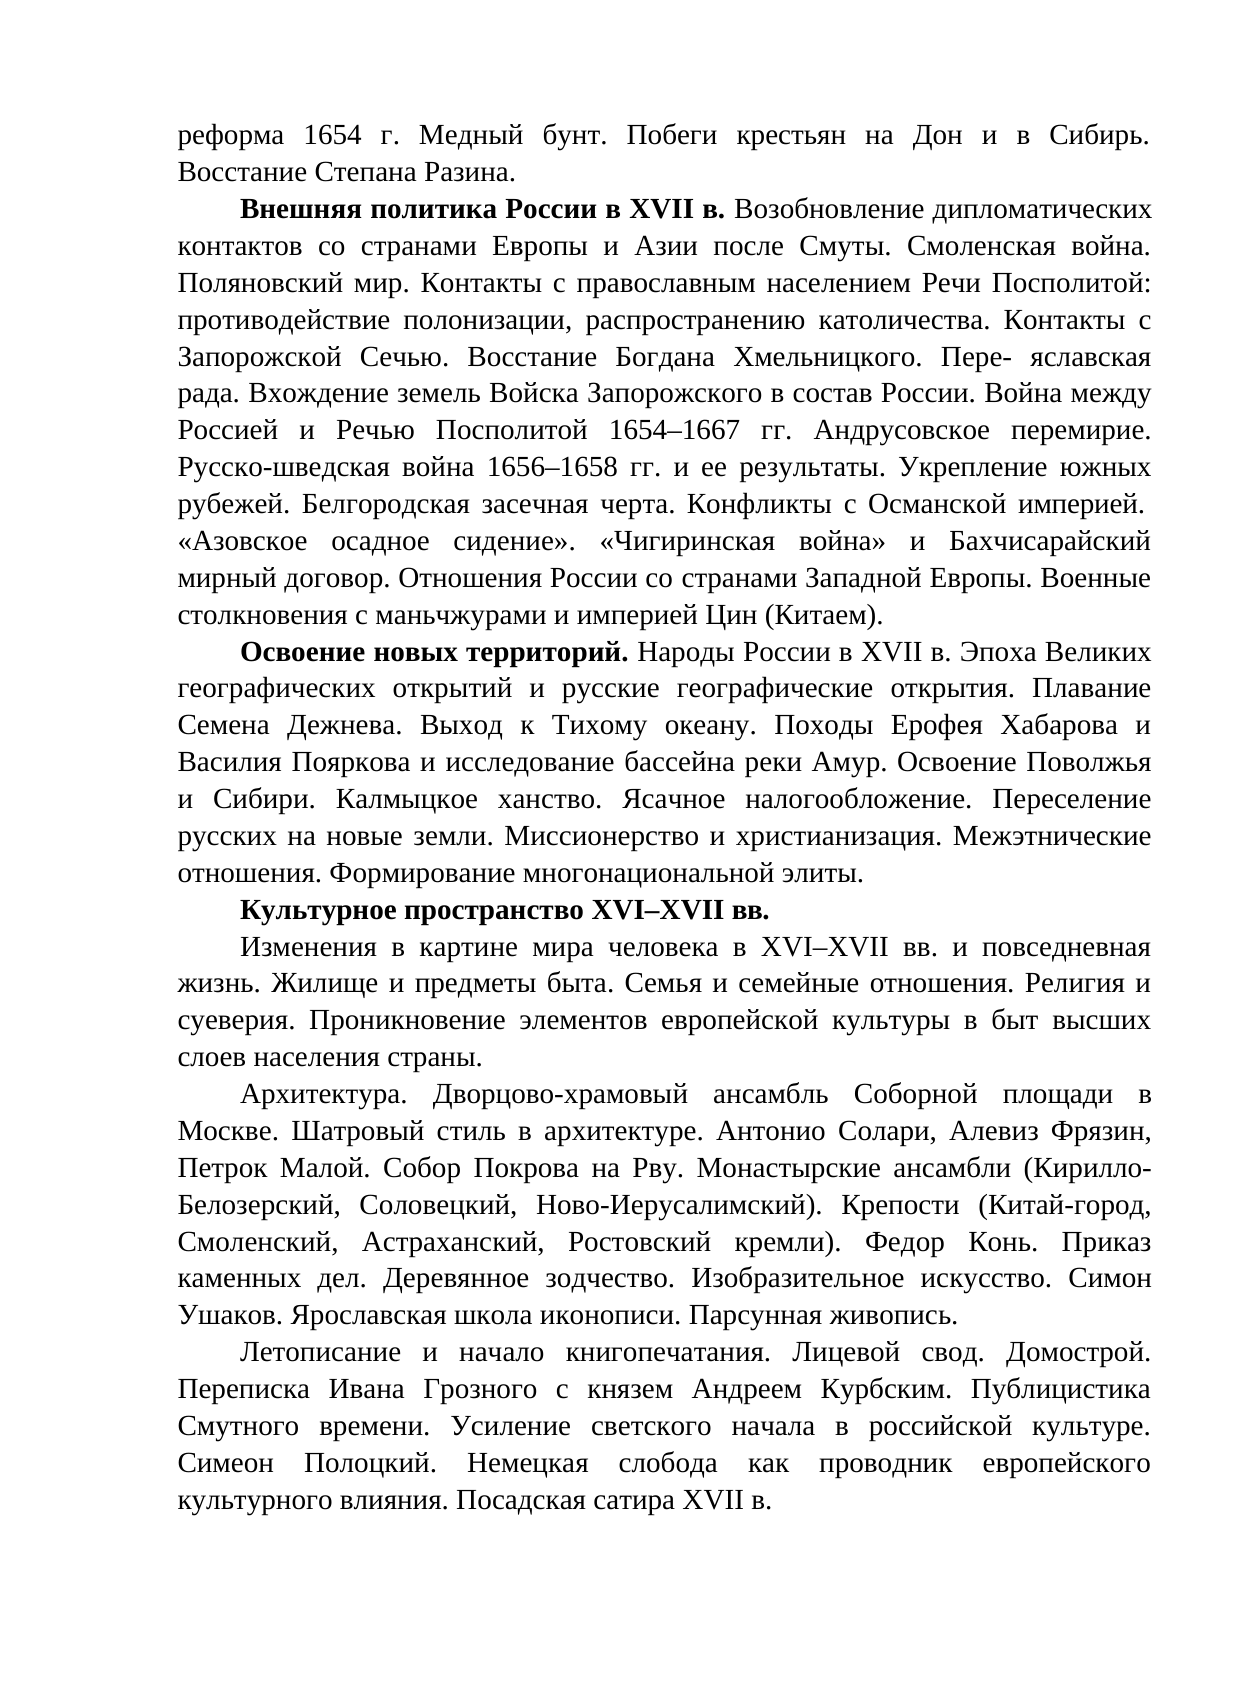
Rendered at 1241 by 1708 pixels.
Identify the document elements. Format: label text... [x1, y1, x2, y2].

subtitle Культурное пространство XVI–XVII вв. [240, 892, 1166, 926]
text Изменения в картине мира человека в XVI–XVII вв. и повседневная жизнь. Жилище и предметы быта. Семья и семейные отношения. Религия и суеверия. Проникновение элементов европейской культуры в быт высших слоев населения страны. [177, 929, 1152, 1073]
text Летописание и начало книгопечатания. Лицевой свод. Домострой. Переписка Ивана Грозного с князем Андреем Курбским. Публицистика Смутного времени. Усиление светского начала в российской культуре. Симеон Полоцкий. Немецкая слобода как проводник европейского культурного влияния. Посадская сатира XVII в. [177, 1334, 1152, 1515]
text Освоение новых территорий. Народы России в XVII в. Эпоха Великих географических открытий и русские географические открытия. Плавание Семена Дежнева. Выход к Тихому океану. Походы Ерофея Хабарова и Василия Пояркова и исследование бассейна реки Амур. Освоение Поволжья и Сибири. Калмыцкое ханство. Ясачное налогообложение. Переселение русских на новые земли. Миссионерство и христианизация. Межэтнические отношения. Формирование многонациональной элиты. [177, 634, 1152, 888]
text «Азовское осадное сидение». «Чигиринская война» и Бахчисарайский мирный договор. Отношения России со странами Западной Европы. Военные столкновения с маньчжурами и империей Цин (Китаем). [177, 523, 1151, 630]
text Архитектура. Дворцово-храмовый ансамбль Соборной площади в Москве. Шатровый стиль в архитектуре. Антонио Солари, Алевиз Фрязин, Петрок Малой. Собор Покрова на Рву. Монастырские ансамбли (Кирилло- Белозерский, Соловецкий, Ново-Иерусалимский). Крепости (Китай-город, Смоленский, Астраханский, Ростовский кремли). Федор Конь. Приказ каменных дел. Деревянное зодчество. Изобразительное искусство. Симон Ушаков. Ярославская школа иконописи. Парсунная живопись. [177, 1076, 1152, 1331]
text реформа 1654 г. Медный бунт. Побеги крестьян на Дон и в Сибирь. Восстание Степана Разина. [177, 117, 1151, 188]
text Внешняя политика России в XVII в. Возобновление дипломатических контактов со странами Европы и Азии после Смуты. Смоленская война. Поляновский мир. Контакты с православным населением Речи Посполитой: противодействие полонизации, распространению католичества. Контакты с Запорожской Сечью. Восстание Богдана Хмельницкого. Пере- яславская рада. Вхождение земель Войска Запорожского в состав России. Война между Россией и Речью Посполитой 1654–1667 гг. Андрусовское перемирие. Русско-шведская война 1656–1658 гг. и ее результаты. Укрепление южных рубежей. Белгородская засечная черта. Конфликты с Османской империей. [177, 191, 1152, 520]
